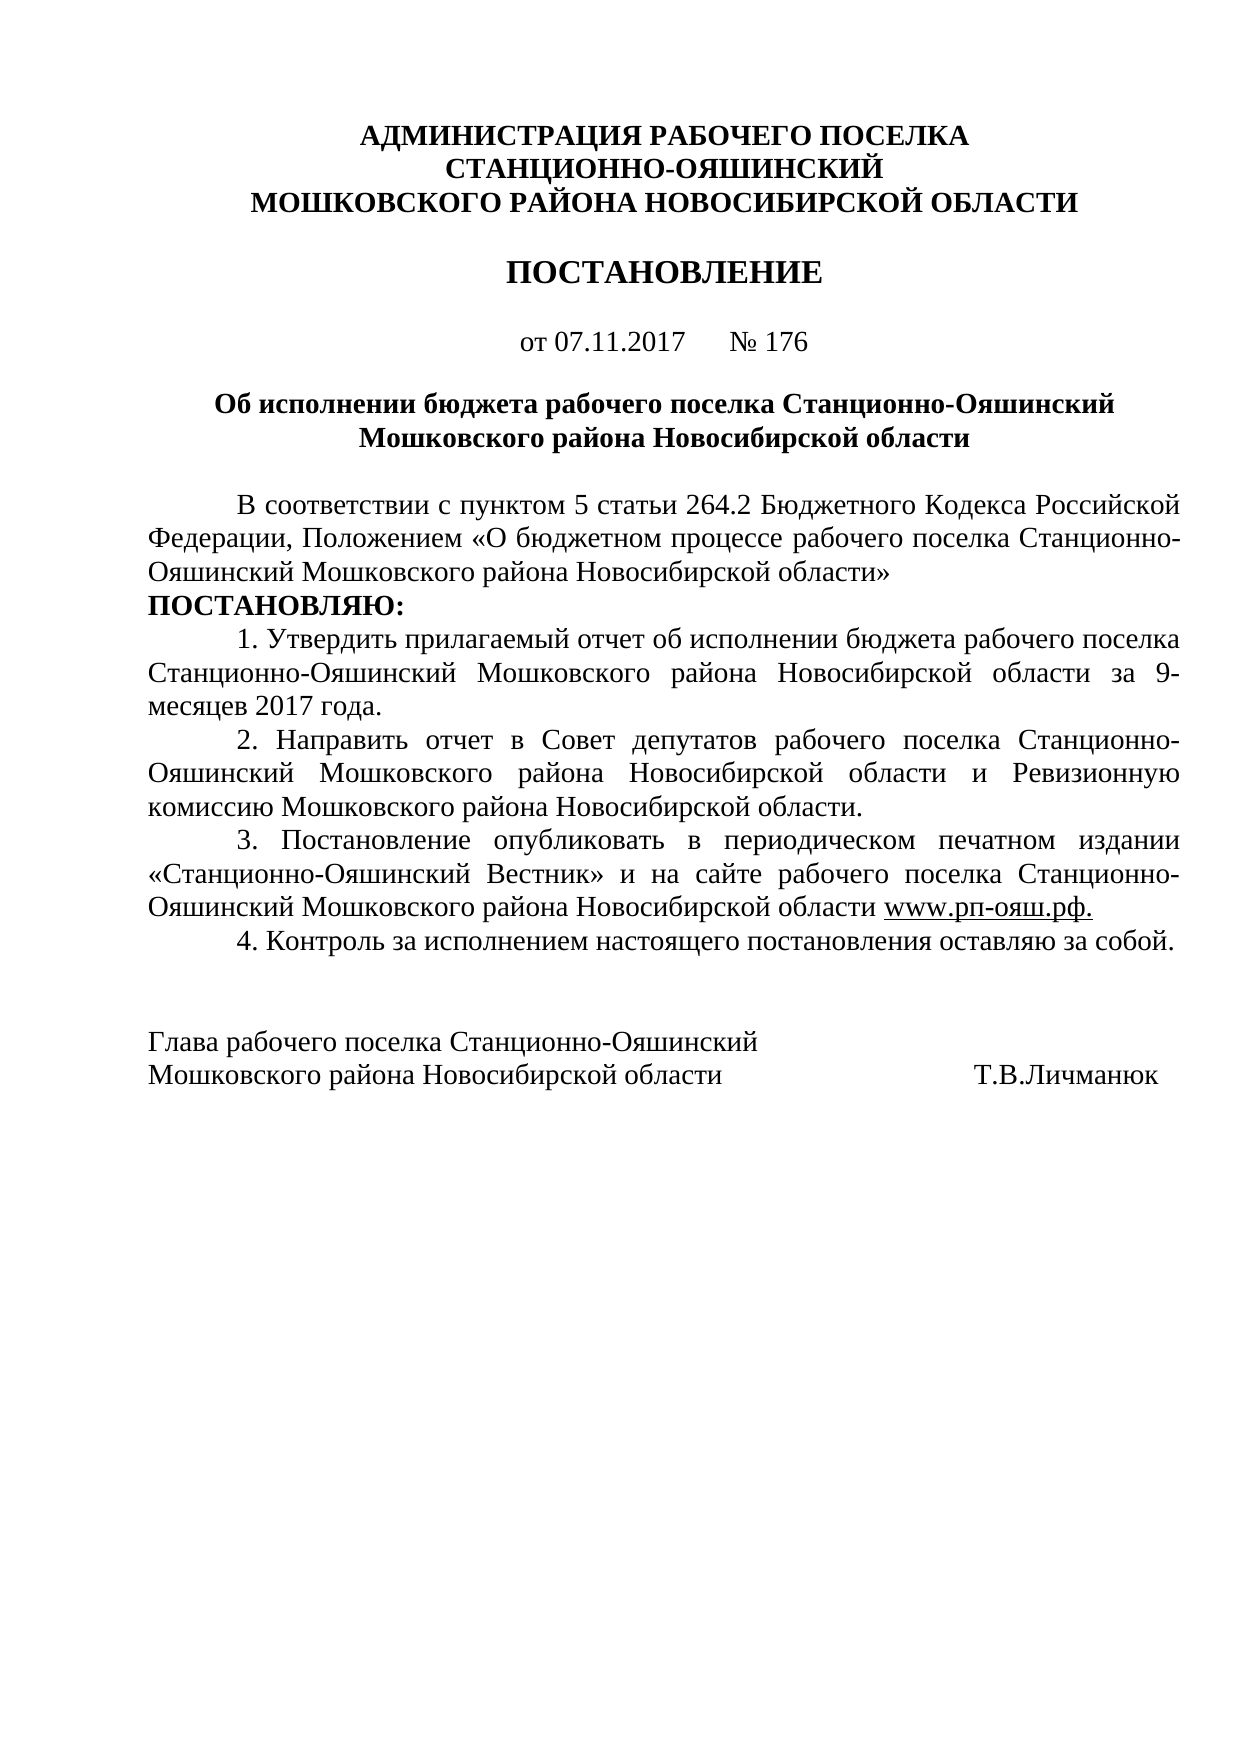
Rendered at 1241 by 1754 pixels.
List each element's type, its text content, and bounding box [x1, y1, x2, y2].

text МОШКОВСКОГО РАЙОНА НОВОСИБИРСКОЙ ОБЛАСТИ [148, 185, 1181, 219]
text ПОСТАНОВЛЯЮ: [148, 588, 1181, 621]
text В соответствии с пунктом 5 статьи 264.2 Бюджетного Кодекса Российской Федерации, Положением «О бюджетном процессе рабочего поселка Станционно-Ояшинский Мошковского района Новосибирской области» [148, 487, 1181, 588]
text СТАНЦИОННО-ОЯШИНСКИЙ [148, 152, 1181, 185]
text от 07.11.2017 № 176 [148, 324, 1181, 358]
text 4. Контроль за исполнением настоящего постановления оставляю за собой. [148, 923, 1181, 957]
text Глава рабочего поселка Станционно-Ояшинский [148, 1024, 1181, 1057]
text Мошковского района Новосибирской области Т.В.Личманюк [148, 1057, 1181, 1091]
text АДМИНИСТРАЦИЯ РАБОЧЕГО ПОСЕЛКА [148, 118, 1181, 152]
text 3. Постановление опубликовать в периодическом печатном издании «Станционно-Ояшинский Вестник» и на сайте рабочего поселка Станционно-Ояшинский Мошковского района Новосибирской области www.рп-ояш.рф. [148, 822, 1181, 923]
text 1. Утвердить прилагаемый отчет об исполнении бюджета рабочего поселка Станционно-Ояшинский Мошковского района Новосибирской области за 9-месяцев 2017 года. [148, 621, 1181, 722]
text Об исполнении бюджета рабочего поселка Станционно-Ояшинский [148, 386, 1181, 420]
text Мошковского района Новосибирской области [148, 420, 1181, 453]
subtitle ПОСТАНОВЛЕНИЕ [148, 252, 1181, 291]
text 2. Направить отчет в Совет депутатов рабочего поселка Станционно-Ояшинский Мошковского района Новосибирской области и Ревизионную комиссию Мошковского района Новосибирской области. [148, 722, 1181, 822]
